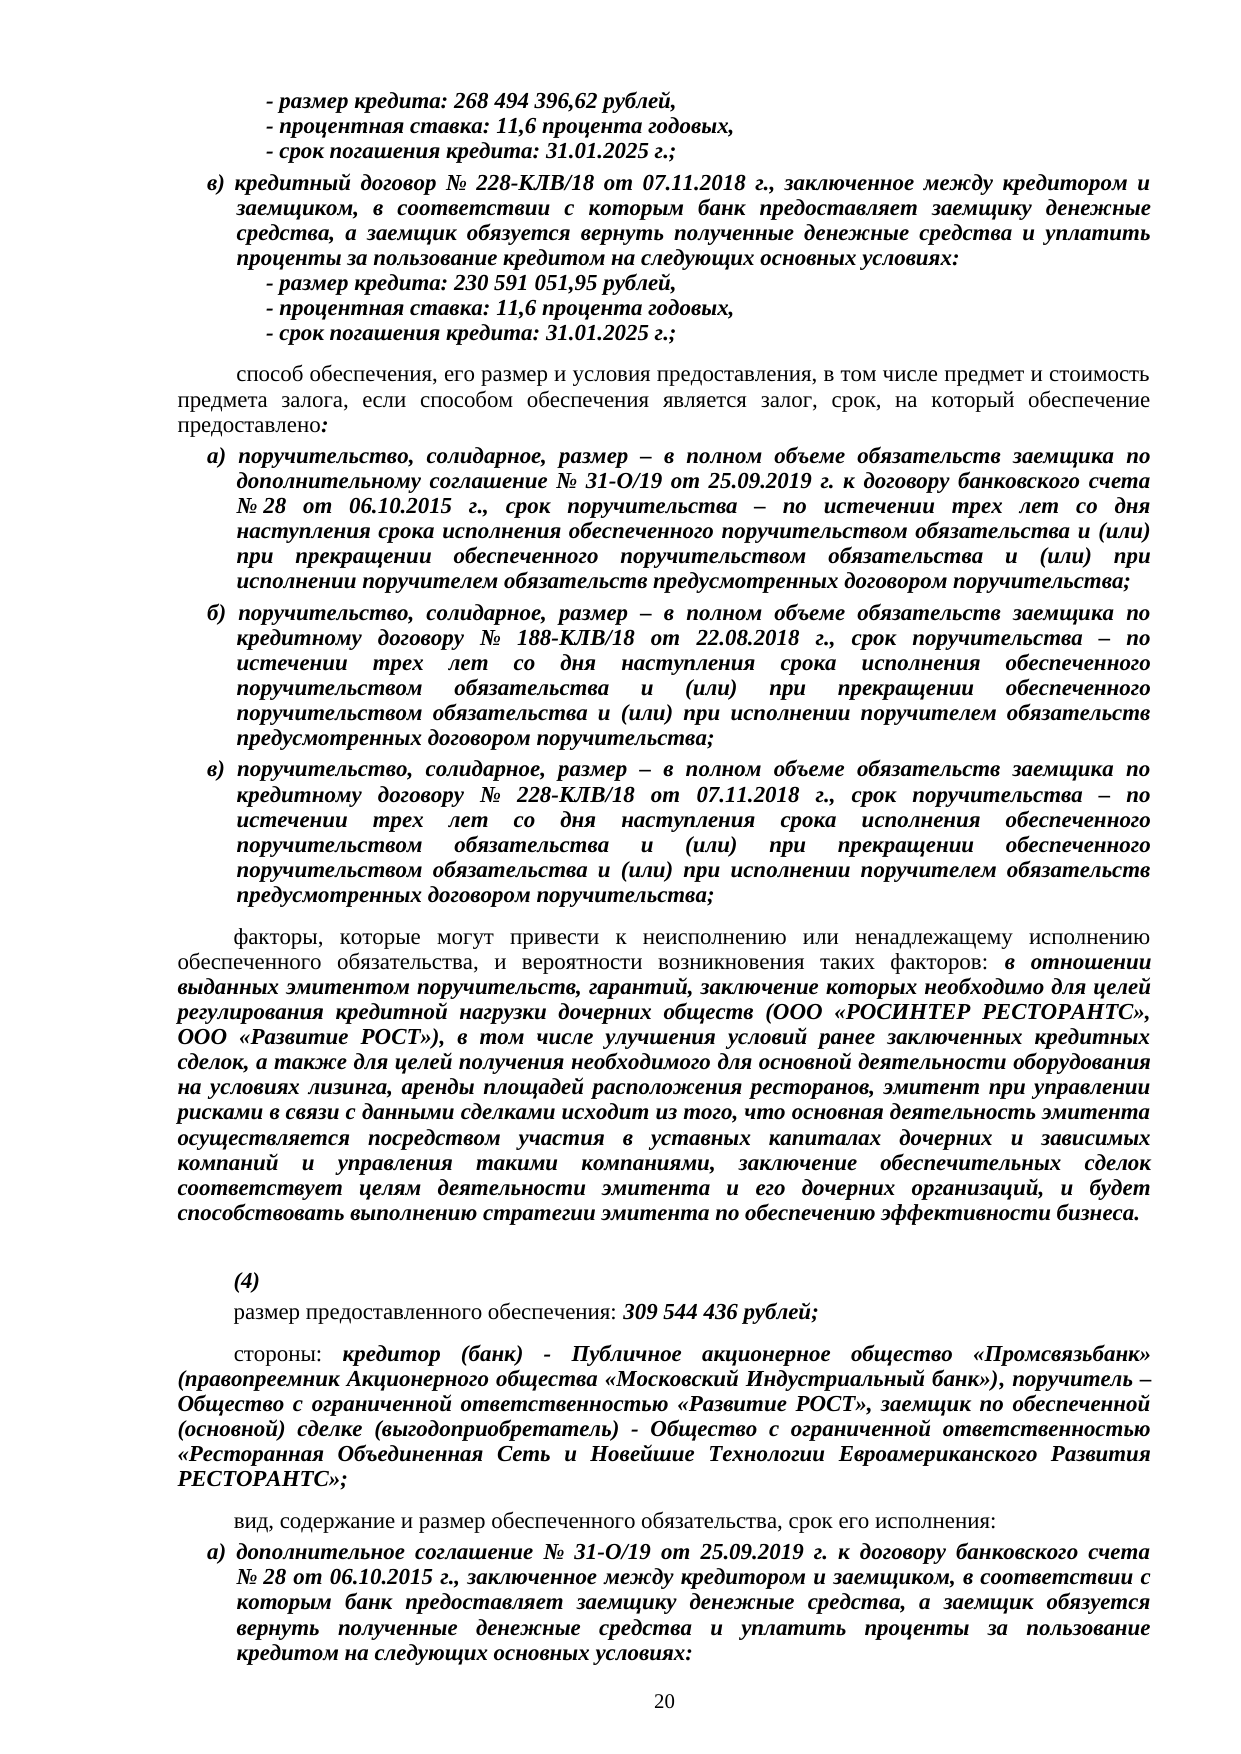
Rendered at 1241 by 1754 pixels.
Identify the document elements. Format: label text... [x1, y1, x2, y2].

text - срок погашения кредита: 31.01.2025 г.; [177, 139, 1152, 164]
text (4) [177, 1268, 1152, 1293]
text размер предоставленного обеспечения: 309 544 436 рублей; [177, 1299, 1152, 1324]
text а) дополнительное соглашение № 31-О/19 от 25.09.2019 г. к договору банковского счета № 28 от 06.10.2015 г., заключенное между кредитором и заемщиком, в соответствии с которым банк предоставляет заемщику денежные средства, а заемщик обязуется вернуть полученные денежные средства и уплатить проценты за пользование кредитом на следующих основных условиях: [207, 1539, 1152, 1665]
text б) поручительство, солидарное, размер – в полном объеме обязательств заемщика по кредитному договору № 188-КЛВ/18 от 22.08.2018 г., срок поручительства – по истечении трех лет со дня наступления срока исполнения обеспеченного поручительством обязательства и (или) при прекращении обеспеченного поручительством обязательства и (или) при исполнении поручителем обязательств предусмотренных договором поручительства; [207, 600, 1152, 751]
text вид, содержание и размер обеспеченного обязательства, срок его исполнения: [177, 1508, 1152, 1533]
text в) кредитный договор № 228-КЛВ/18 от 07.11.2018 г., заключенное между кредитором и заемщиком, в соответствии с которым банк предоставляет заемщику денежные средства, а заемщик обязуется вернуть полученные денежные средства и уплатить проценты за пользование кредитом на следующих основных условиях: [207, 170, 1152, 270]
text а) поручительство, солидарное, размер – в полном объеме обязательств заемщика по дополнительному соглашение № 31-О/19 от 25.09.2019 г. к договору банковского счета № 28 от 06.10.2015 г., срок поручительства – по истечении трех лет со дня наступления срока исполнения обеспеченного поручительством обязательства и (или) при прекращении обеспеченного поручительством обязательства и (или) при исполнении поручителем обязательств предусмотренных договором поручительства; [207, 443, 1152, 594]
text стороны: кредитор (банк) - Публичное акционерное общество «Промсвязьбанк» (правопреемник Акционерного общества «Московский Индустриальный банк»), поручитель – Общество с ограниченной ответственностью «Развитие РОСТ», заемщик по обеспеченной (основной) сделке (выгодоприобретатель) - Общество с ограниченной ответственностью «Ресторанная Объединенная Сеть и Новейшие Технологии Евроамериканского Развития РЕСТОРАНТС»; [177, 1341, 1152, 1492]
text - процентная ставка: 11,6 процента годовых, [177, 295, 1152, 320]
text в) поручительство, солидарное, размер – в полном объеме обязательств заемщика по кредитному договору № 228-КЛВ/18 от 07.11.2018 г., срок поручительства – по истечении трех лет со дня наступления срока исполнения обеспеченного поручительством обязательства и (или) при прекращении обеспеченного поручительством обязательства и (или) при исполнении поручителем обязательств предусмотренных договором поручительства; [207, 757, 1152, 907]
text способ обеспечения, его размер и условия предоставления, в том числе предмет и стоимость предмета залога, если способом обеспечения является залог, срок, на который обеспечение предоставлено: [177, 362, 1152, 437]
text - размер кредита: 230 591 051,95 рублей, [177, 270, 1152, 295]
text - срок погашения кредита: 31.01.2025 г.; [177, 320, 1152, 345]
text факторы, которые могут привести к неисполнению или ненадлежащему исполнению обеспеченного обязательства, и вероятности возникновения таких факторов: в отношении выданных эмитентом поручительств, гарантий, заключение которых необходимо для целей регулирования кредитной нагрузки дочерних обществ (ООО «РОСИНТЕР РЕСТОРАНТС», ООО «Развитие РОСТ»), в том числе улучшения условий ранее заключенных кредитных сделок, а также для целей получения необходимого для основной деятельности оборудования на условиях лизинга, аренды площадей расположения ресторанов, эмитент при управлении рисками в связи с данными сделками исходит из того, что основная деятельность эмитента осуществляется посредством участия в уставных капиталах дочерних и зависимых компаний и управления такими компаниями, заключение обеспечительных сделок соответствует целям деятельности эмитента и его дочерних организаций, и будет способствовать выполнению стратегии эмитента по обеспечению эффективности бизнеса. [177, 924, 1152, 1225]
text - размер кредита: 268 494 396,62 рублей, [177, 89, 1152, 114]
text - процентная ставка: 11,6 процента годовых, [177, 114, 1152, 139]
